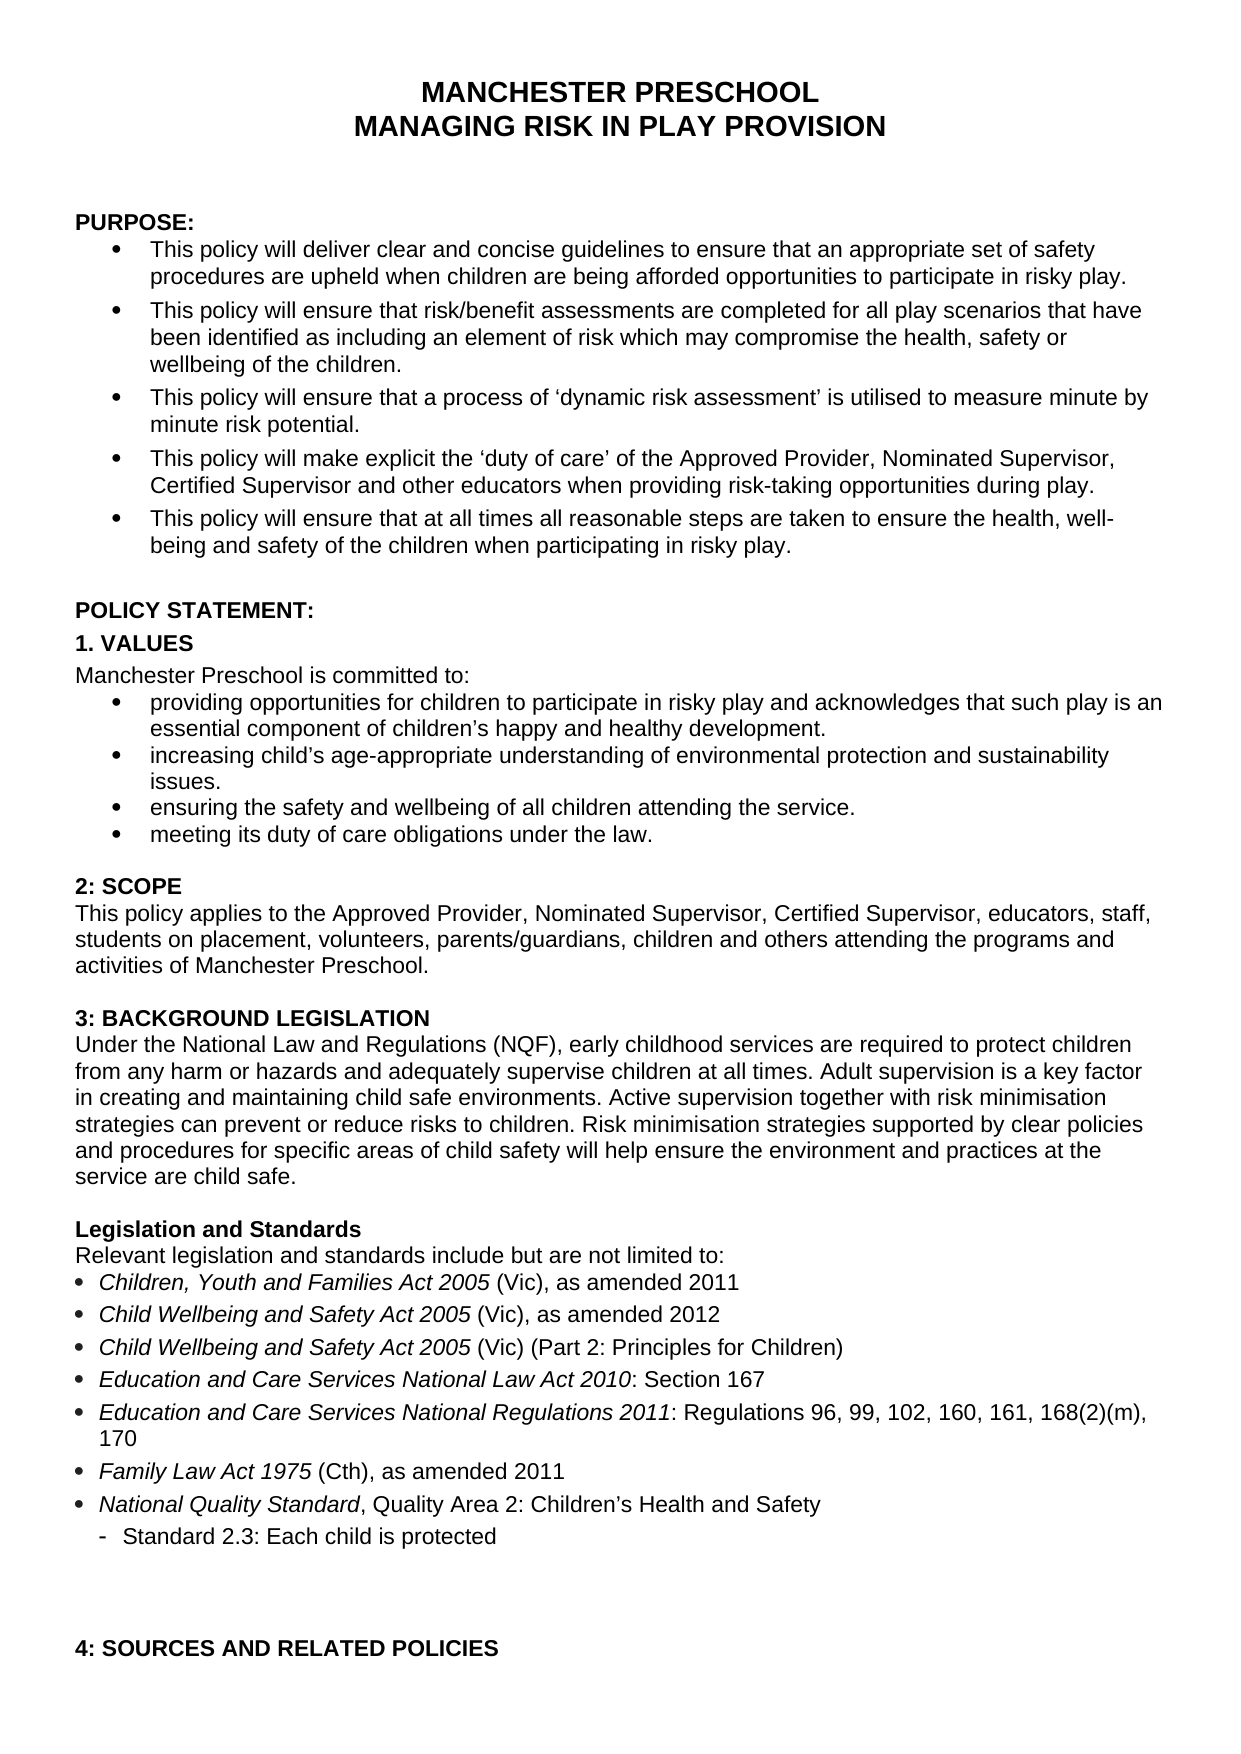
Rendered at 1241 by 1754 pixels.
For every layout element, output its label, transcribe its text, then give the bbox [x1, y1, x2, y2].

text Standard 2.3: Each child is protected [99, 1523, 1165, 1549]
text Children, Youth and Families Act 2005 (Vic), as amended 2011 [75, 1269, 1165, 1295]
text PURPOSE: [75, 209, 1165, 236]
list This policy will make explicit the ‘duty of care’ of the Approved Provider, Nominated Supervisor, Certified Supervisor and other educators when providing risk-taking opportunities during play. [112, 444, 1165, 498]
list This policy will ensure that at all times all reasonable steps are taken to ensure the health, well-being and safety of the children when participating in risky play. [112, 504, 1165, 558]
text Family Law Act 1975 (Cth), as amended 2011 [75, 1458, 1165, 1484]
text Education and Care Services National Regulations 2011: Regulations 96, 99, 102, 160, 161, 168(2)(m), 170 [75, 1399, 1165, 1452]
text Child Wellbeing and Safety Act 2005 (Vic) (Part 2: Principles for Children) [75, 1334, 1165, 1360]
list providing opportunities for children to participate in risky play and acknowledges that such play is an essential component of children’s happy and healthy development. [112, 689, 1165, 742]
list This policy will ensure that risk/benefit assessments are completed for all play scenarios that have been identified as including an element of risk which may compromise the health, safety or wellbeing of the children. [112, 296, 1165, 377]
text 1. VALUES [75, 630, 1165, 656]
text Under the National Law and Regulations (NQF), early childhood services are required to protect children from any harm or hazards and adequately supervise children at all times. Adult supervision is a key factor in creating and maintaining child safe environments. Active supervision together with risk minimisation strategies can prevent or reduce risks to children. Risk minimisation strategies supported by clear policies and procedures for specific areas of child safety will help ensure the environment and practices at the service are child safe. [75, 1031, 1165, 1189]
text 2: SCOPE [75, 873, 1165, 900]
text is committed to: [75, 662, 1165, 689]
text Legislation and Standards [75, 1216, 1165, 1242]
text 3: BACKGROUND LEGISLATION [75, 1005, 1165, 1031]
text Child Wellbeing and Safety Act 2005 (Vic), as amended 2012 [75, 1301, 1165, 1328]
list This policy will deliver clear and concise guidelines to ensure that an appropriate set of safety procedures are upheld when children are being afforded opportunities to participate in risky play. [112, 236, 1165, 290]
text Education and Care Services National Law Act 2010: Section 167 [75, 1366, 1165, 1393]
list This policy will ensure that a process of ‘dynamic risk assessment’ is utilised to measure minute by minute risk potential. [112, 383, 1165, 438]
list increasing child’s age-appropriate understanding of environmental protection and sustainability issues. [112, 742, 1165, 794]
text National Quality Standard, Quality Area 2: Children’s Health and Safety [75, 1491, 1165, 1517]
list meeting its duty of care obligations under the law. [112, 821, 1165, 847]
text Relevant legislation and standards include but are not limited to: [75, 1242, 1165, 1269]
text This policy applies to the Approved Provider, Nominated Supervisor, Certified Supervisor, educators, staff, students on placement, volunteers, parents/guardians, children and others attending the programs and activities of . [75, 900, 1165, 979]
text MANCHESTER PRESCHOOL [75, 75, 1165, 108]
text POLICY STATEMENT: [75, 597, 1165, 624]
list ensuring the safety and wellbeing of all children attending the service. [112, 794, 1165, 821]
text 4: SOURCES AND RELATED POLICIES [75, 1635, 1165, 1661]
text MANAGING RISK IN PLAY PROVISION [75, 108, 1165, 142]
